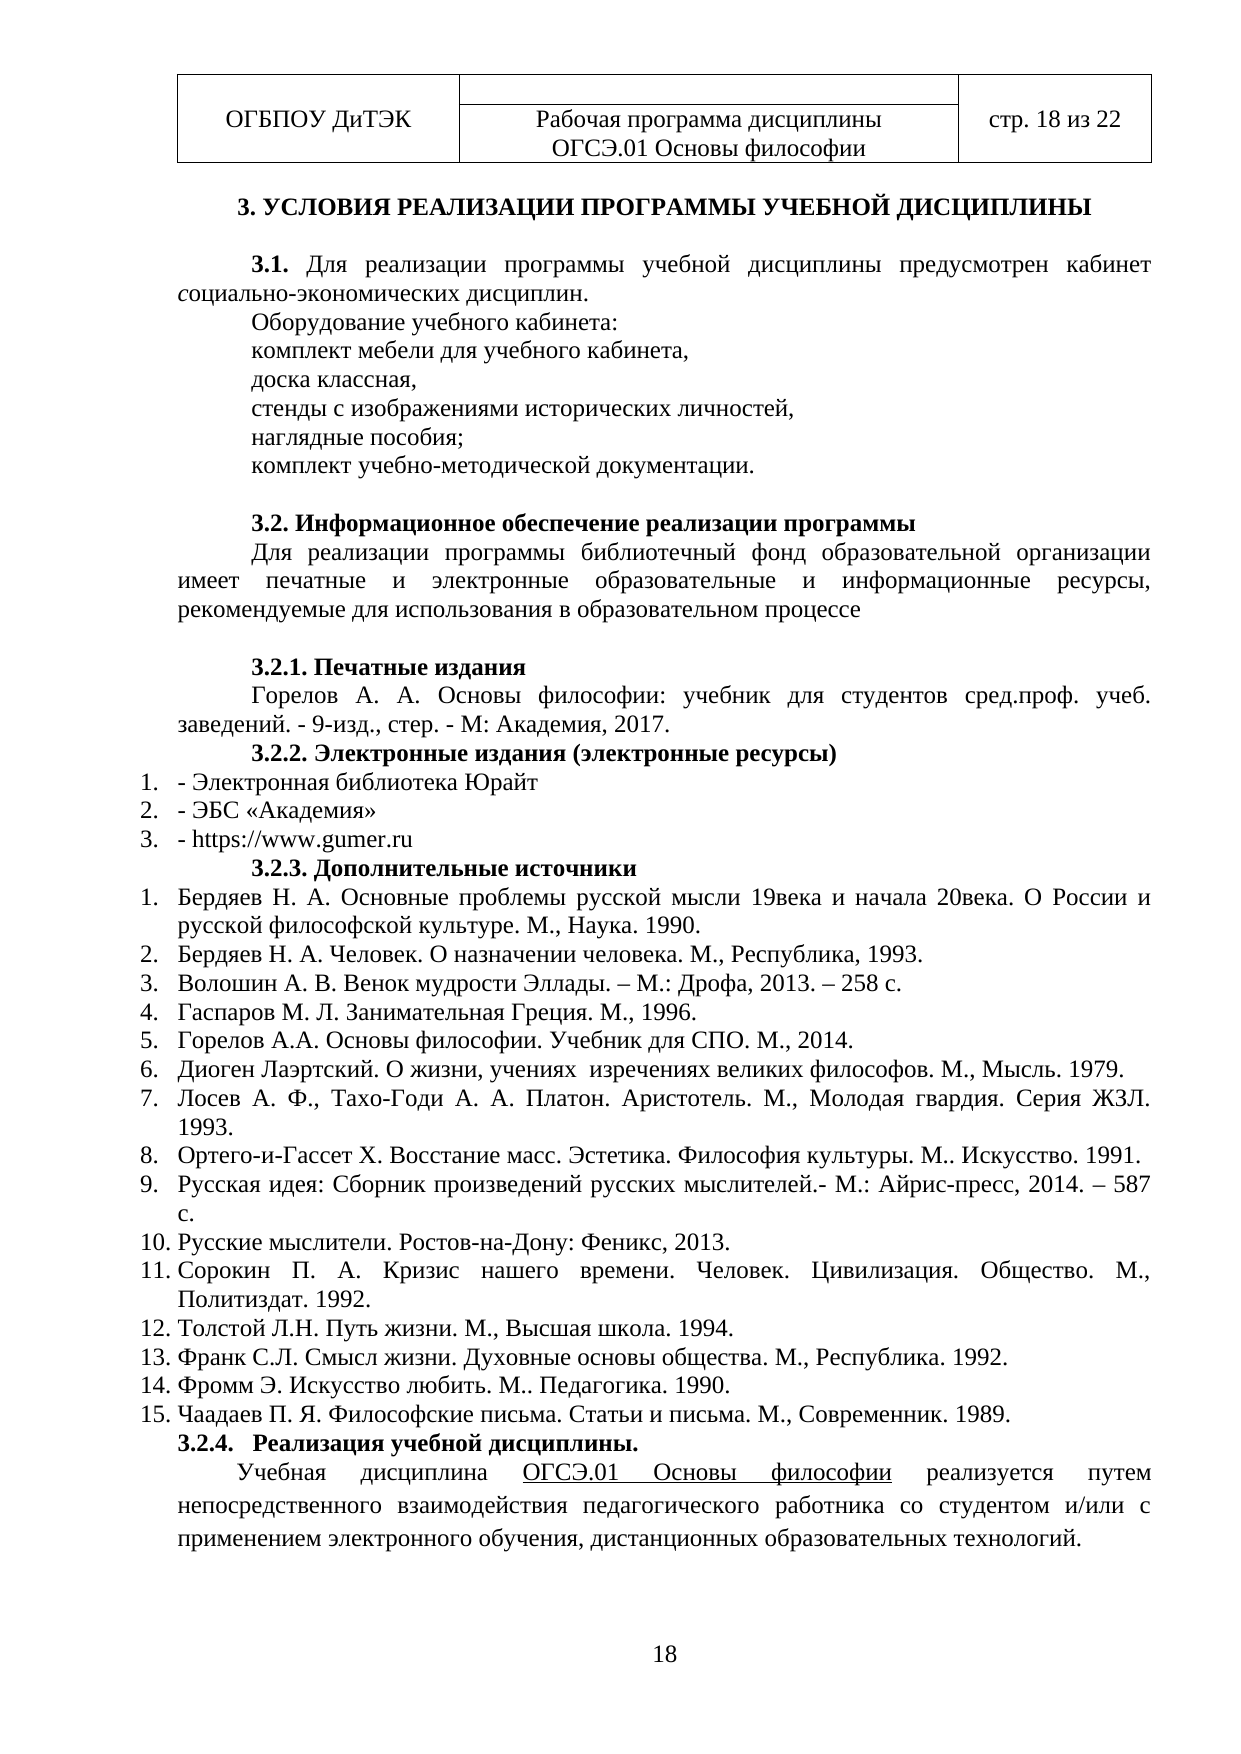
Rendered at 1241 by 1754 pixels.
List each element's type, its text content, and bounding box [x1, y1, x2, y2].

list Гаспаров М. Л. Занимательная Греция. М., 1996. [140, 997, 1152, 1026]
text Оборудование учебного кабинета: [177, 307, 1152, 336]
text 3. УСЛОВИЯ РЕАЛИЗАЦИИ ПРОГРАММЫ УЧЕБНОЙ ДИСЦИПЛИНЫ [177, 192, 1152, 221]
list Толстой Л.Н. Путь жизни. М., Высшая школа. 1994. [140, 1313, 1152, 1342]
text комплект учебно-методической документации. [177, 451, 1152, 479]
list Фромм Э. Искусство любить. М.. Педагогика. 1990. [140, 1371, 1152, 1399]
text 3.2.3. Дополнительные источники [177, 853, 1152, 882]
list Диоген Лаэртский. О жизни, учениях изречениях великих философов. М., Мысль. 1979. [140, 1054, 1152, 1083]
list - https://www.gumer.ru [140, 824, 1152, 853]
text наглядные пособия; [177, 422, 1152, 451]
text стенды с изображениями исторических личностей, [177, 393, 1152, 422]
text 3.2.1. Печатные издания [177, 652, 1152, 681]
list - Электронная библиотека Юрайт [140, 767, 1152, 796]
text Горелов А. А. Основы философии: учебник для студентов сред.проф. учеб. заведений. - 9-изд., стер. - М: Академия, 2017. [177, 681, 1152, 738]
list Чаадаев П. Я. Философские письма. Статьи и письма. М., Современник. 1989. [140, 1399, 1152, 1428]
text доска классная, [177, 364, 1152, 393]
list Сорокин П. А. Кризис нашего времени. Человек. Цивилизация. Общество. М., Политиздат. 1992. [140, 1256, 1152, 1313]
list Горелов А.А. Основы философии. Учебник для СПО. М., 2014. [140, 1026, 1152, 1054]
list Бердяев Н. А. Основные проблемы русской мысли 19века и начала 20века. О России и русской философской культуре. М., Наука. 1990. [140, 882, 1152, 939]
subtitle комплект мебели для учебного кабинета, [177, 336, 1152, 364]
list Бердяев Н. А. Человек. О назначении человека. М., Республика, 1993. [140, 939, 1152, 968]
list Франк С.Л. Смысл жизни. Духовные основы общества. М., Республика. 1992. [140, 1342, 1152, 1371]
text 3.2. Информационное обеспечение реализации программы [177, 508, 1152, 537]
text 3.2.2. Электронные издания (электронные ресурсы) [177, 738, 1152, 767]
list Волошин А. В. Венок мудрости Эллады. – М.: Дрофа, 2013. – 258 с. [140, 968, 1152, 997]
list Русская идея: Сборник произведений русских мыслителей.- М.: Айрис-пресс, 2014. – 587 с. [140, 1169, 1152, 1227]
list - ЭБС «Академия» [140, 796, 1152, 824]
list Лосев А. Ф., Тахо-Годи А. А. Платон. Аристотель. М., Молодая гвардия. Серия ЖЗЛ. 1993. [140, 1083, 1152, 1141]
list Ортего-и-Гассет Х. Восстание масс. Эстетика. Философия культуры. М.. Искусство. 1991. [140, 1141, 1152, 1169]
text Для реализации программы библиотечный фонд образовательной организации имеет печатные и электронные образовательные и информационные ресурсы, рекомендуемые для использования в образовательном процессе [177, 537, 1152, 623]
list Русские мыслители. Ростов-на-Дону: Феникс, 2013. [140, 1227, 1152, 1256]
list Реализация учебной дисциплины. [177, 1428, 1152, 1457]
text Учебная дисциплина ОГСЭ.01 Основы философии реализуется путем непосредственного взаимодействия педагогического работника со студентом и/или с применением электронного обучения, дистанционных образовательных технологий. [177, 1457, 1152, 1552]
text 3.1. Для реализации программы учебной дисциплины предусмотрен кабинет социально-экономических дисциплин. [177, 249, 1152, 307]
